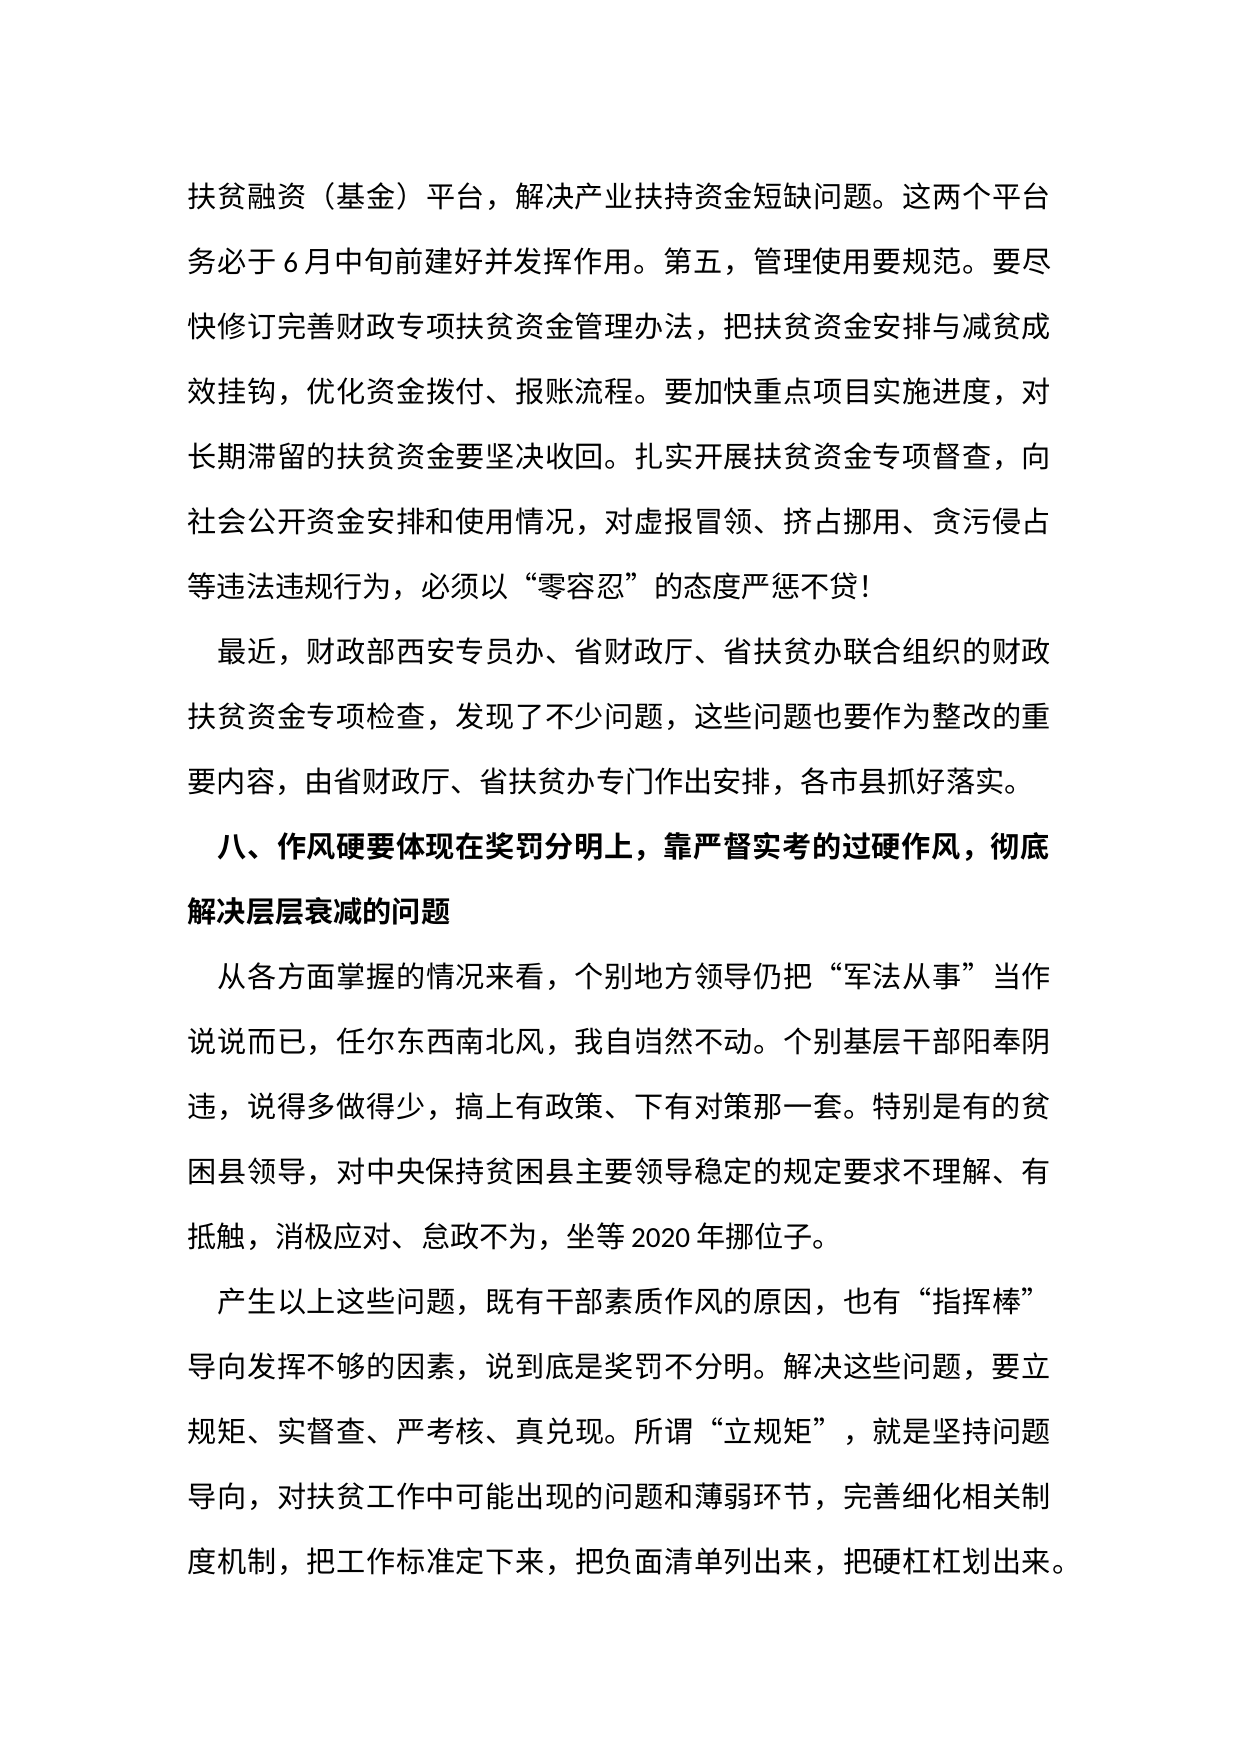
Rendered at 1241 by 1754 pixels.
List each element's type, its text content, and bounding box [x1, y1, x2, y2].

text 八、作风硬要体现在奖罚分明上，靠严督实考的过硬作风，彻底解决层层衰减的问题 [187, 812, 1053, 942]
text 从各方面掌握的情况来看，个别地方领导仍把“军法从事”当作说说而已，任尔东西南北风，我自岿然不动。个别基层干部阳奉阴违，说得多做得少，搞上有政策、下有对策那一套。特别是有的贫困县领导，对中央保持贫困县主要领导稳定的规定要求不理解、有抵触，消极应对、怠政不为，坐等2020年挪位子。 [187, 942, 1053, 1267]
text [187, 1267, 1053, 1592]
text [187, 162, 1053, 617]
text 最近，财政部西安专员办、省财政厅、省扶贫办联合组织的财政扶贫资金专项检查，发现了不少问题，这些问题也要作为整改的重要内容，由省财政厅、省扶贫办专门作出安排，各市县抓好落实。 [187, 617, 1053, 812]
